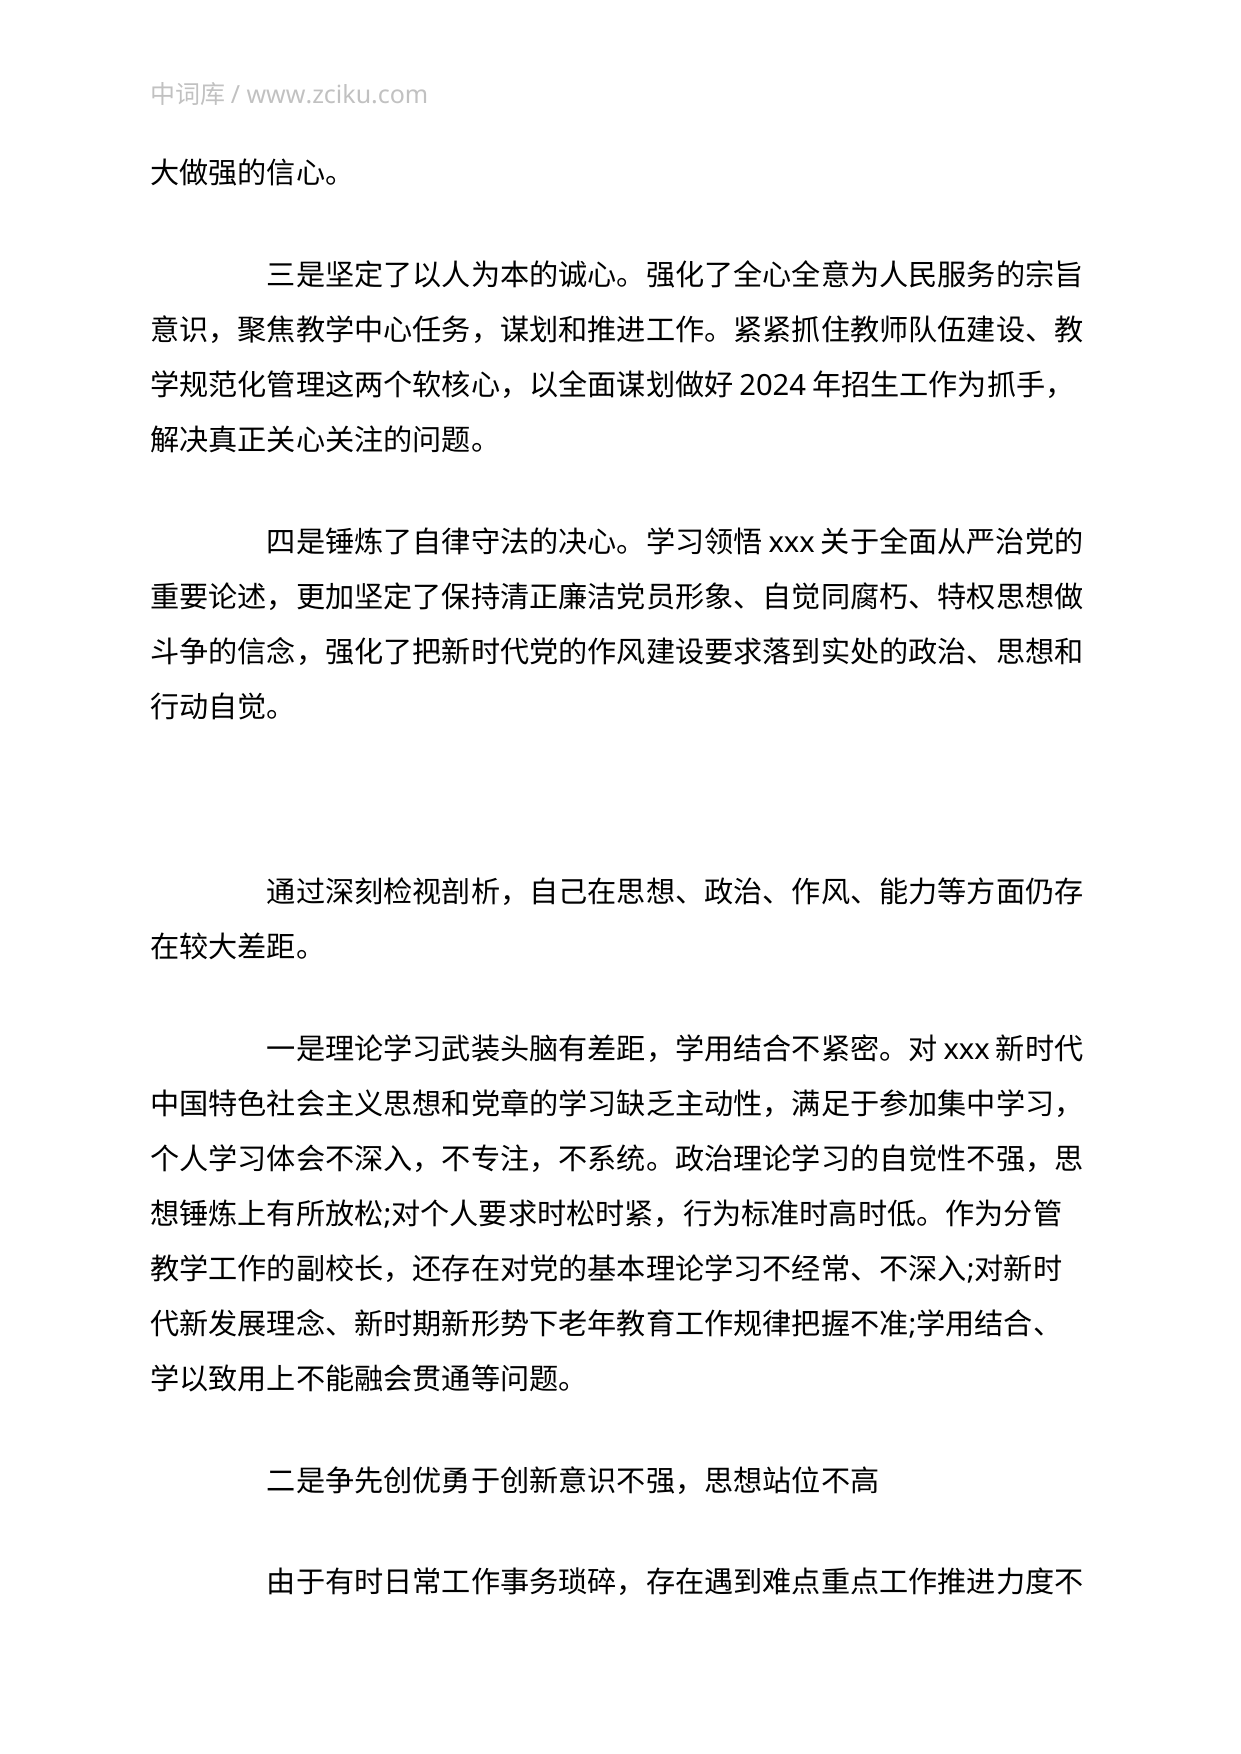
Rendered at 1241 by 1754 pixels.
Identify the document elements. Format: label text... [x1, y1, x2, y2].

text 一是理论学习武装头脑有差距，学用结合不紧密。对xxx新时代中国特色社会主义思想和党章的学习缺乏主动性，满足于参加集中学习，个人学习体会不深入，不专注，不系统。政治理论学习的自觉性不强，思想锤炼上有所放松;对个人要求时松时紧，行为标准时高时低。作为分管教学工作的副校长，还存在对党的基本理论学习不经常、不深入;对新时代新发展理念、新时期新形势下老年教育工作规律把握不准;学用结合、学以致用上不能融会贯通等问题。 [150, 1026, 1090, 1398]
text 二是争先创优勇于创新意识不强，思想站位不高 [150, 1457, 1090, 1499]
text 通过深刻检视剖析，自己在思想、政治、作风、能力等方面仍存在较大差距。 [150, 869, 1090, 966]
text 四是锤炼了自律守法的决心。学习领悟xxx关于全面从严治党的重要论述，更加坚定了保持清正廉洁党员形象、自觉同腐朽、特权思想做斗争的信念，强化了把新时代党的作风建设要求落到实处的政治、思想和行动自觉。 [150, 518, 1090, 725]
text 三是坚定了以人为本的诚心。强化了全心全意为人民服务的宗旨意识，聚焦教学中心任务，谋划和推进工作。紧紧抓住教师队伍建设、教学规范化管理这两个软核心，以全面谋划做好2024年招生工作为抓手，解决真正关心关注的问题。 [150, 252, 1090, 459]
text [150, 150, 1090, 192]
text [150, 1559, 1090, 1601]
